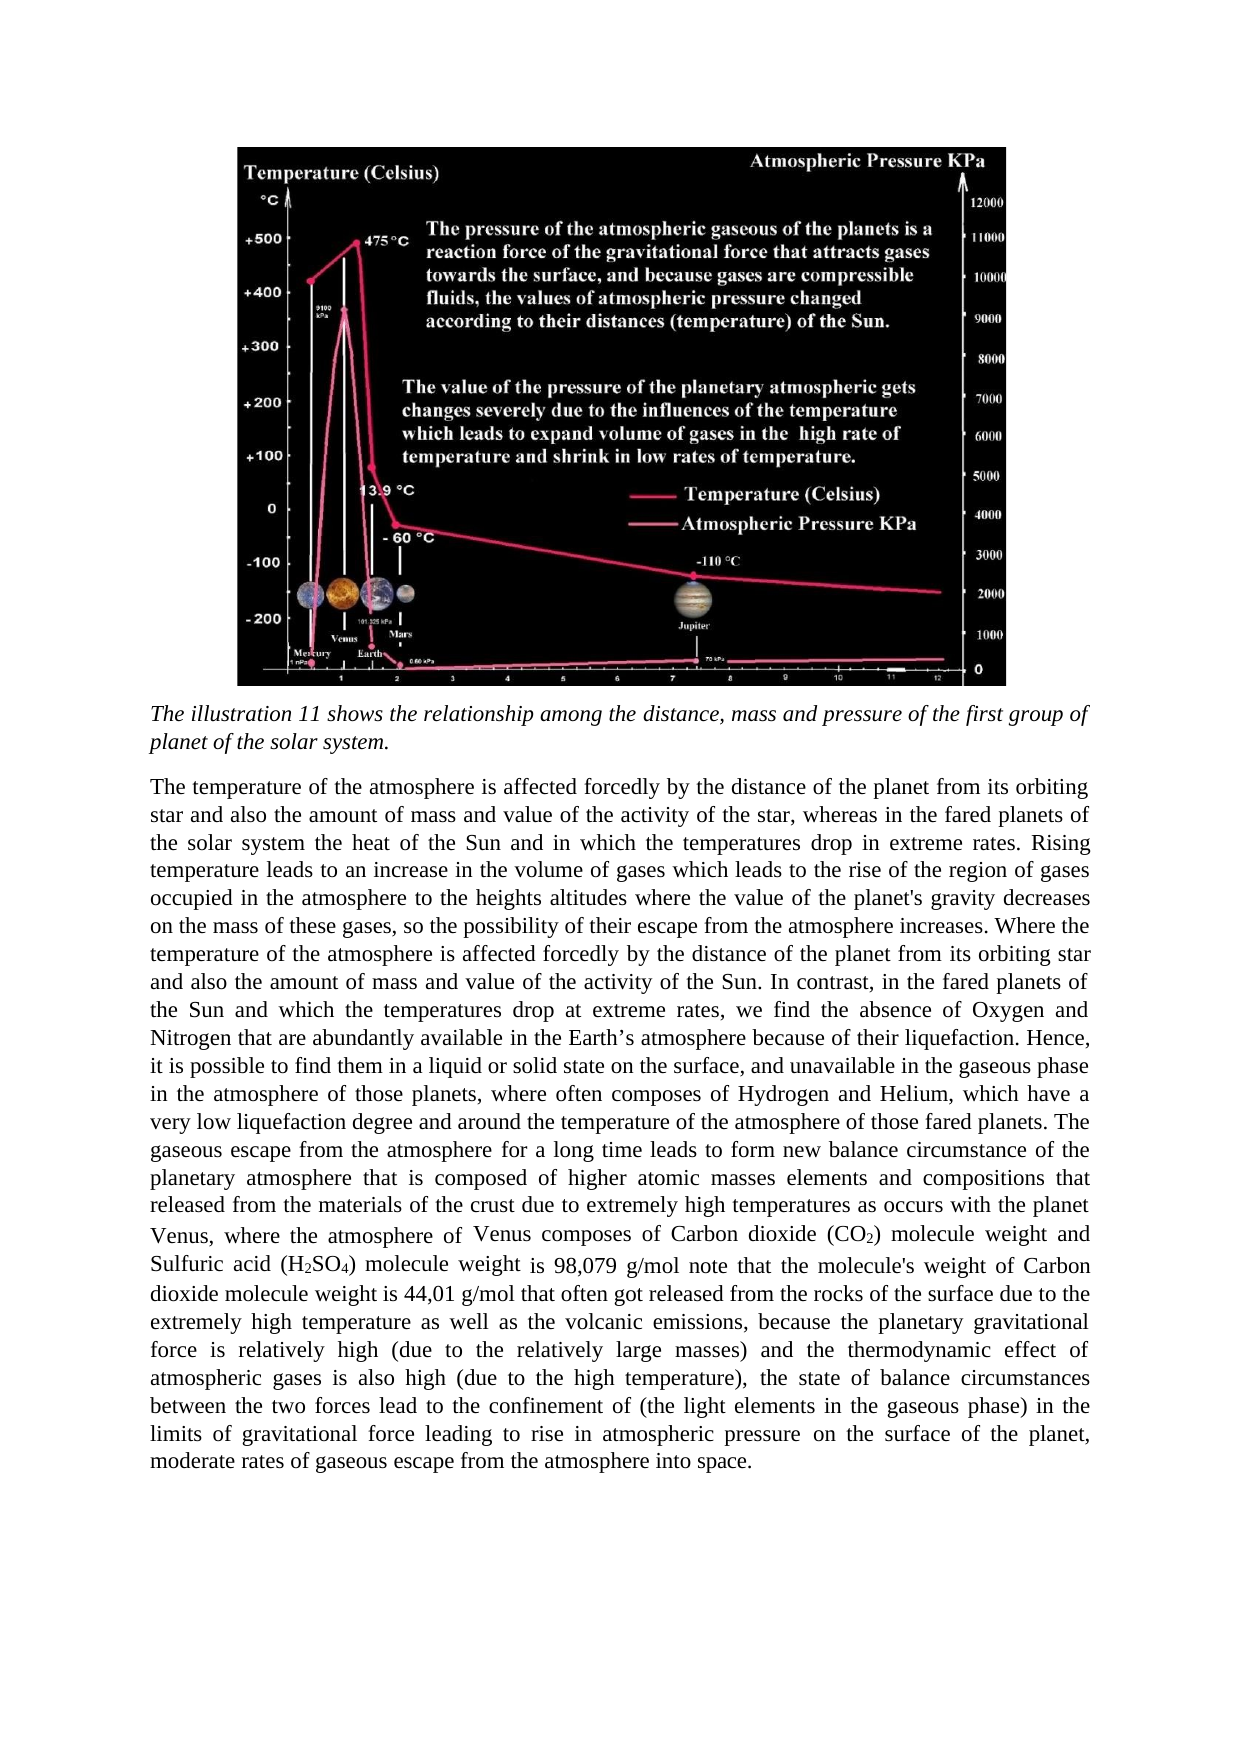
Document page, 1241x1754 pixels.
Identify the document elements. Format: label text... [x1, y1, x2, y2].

text The temperature of the atmosphere is affected forcedly by the distance of the planet from its orbiting star and also the amount of mass and value of the activity of the star, whereas in the fared planets of the solar system the heat of the Sun and in which the temperatures drop in extreme rates. Rising temperature leads to an increase in the volume of gases which leads to the rise of the region of gases occupied in the atmosphere to the heights altitudes where the value of the planet's gravity decreases on the mass of these gases, so the possibility of their escape from the atmosphere increases. Where the temperature of the atmosphere is affected forcedly by the distance of the planet from its orbiting star and also the amount of mass and value of the activity of the Sun. In contrast, in the fared planets of the Sun and which the temperatures drop at extreme rates, we find the absence of Oxygen and Nitrogen that are abundantly available in the Earth’s atmosphere because of their liquefaction. Hence, it is possible to find them in a liquid or solid state on the surface, and unavailable in the gaseous phase in the atmosphere of those planets, where often composes of Hydrogen and Helium, which have a very low liquefaction degree and around the temperature of the atmosphere of those fared planets. The gaseous escape from the atmosphere for a long time leads to form new balance circumstance of the planetary atmosphere that is composed of higher atomic masses elements and compositions that released from the materials of the crust due to extremely high temperatures as occurs with the planet Venus, where the atmosphere of Venus composes of Carbon dioxide (CO2) molecule weight and Sulfuric acid (H2SO4) molecule weight is 98,079 g/mol note that the molecule's weight of Carbon dioxide molecule weight is 44,01 g/mol that often got released from the rocks of the surface due to the extremely high temperature as well as the volcanic emissions, because the planetary gravitational force is relatively high (due to the relatively large masses) and the thermodynamic effect of atmospheric gases is also high (due to the high temperature), the state of balance circumstances between the two forces lead to the confinement of (the light elements in the gaseous phase) in the limits of gravitational force leading to rise in atmospheric pressure on the surface of the planet, moderate rates of gaseous escape from the atmosphere into space. [150, 773, 1091, 1474]
picture [237, 147, 1007, 686]
text The illustration 11 shows the relationship among the distance, mass and pressure of the first group of planet of the solar system. [150, 701, 1090, 754]
